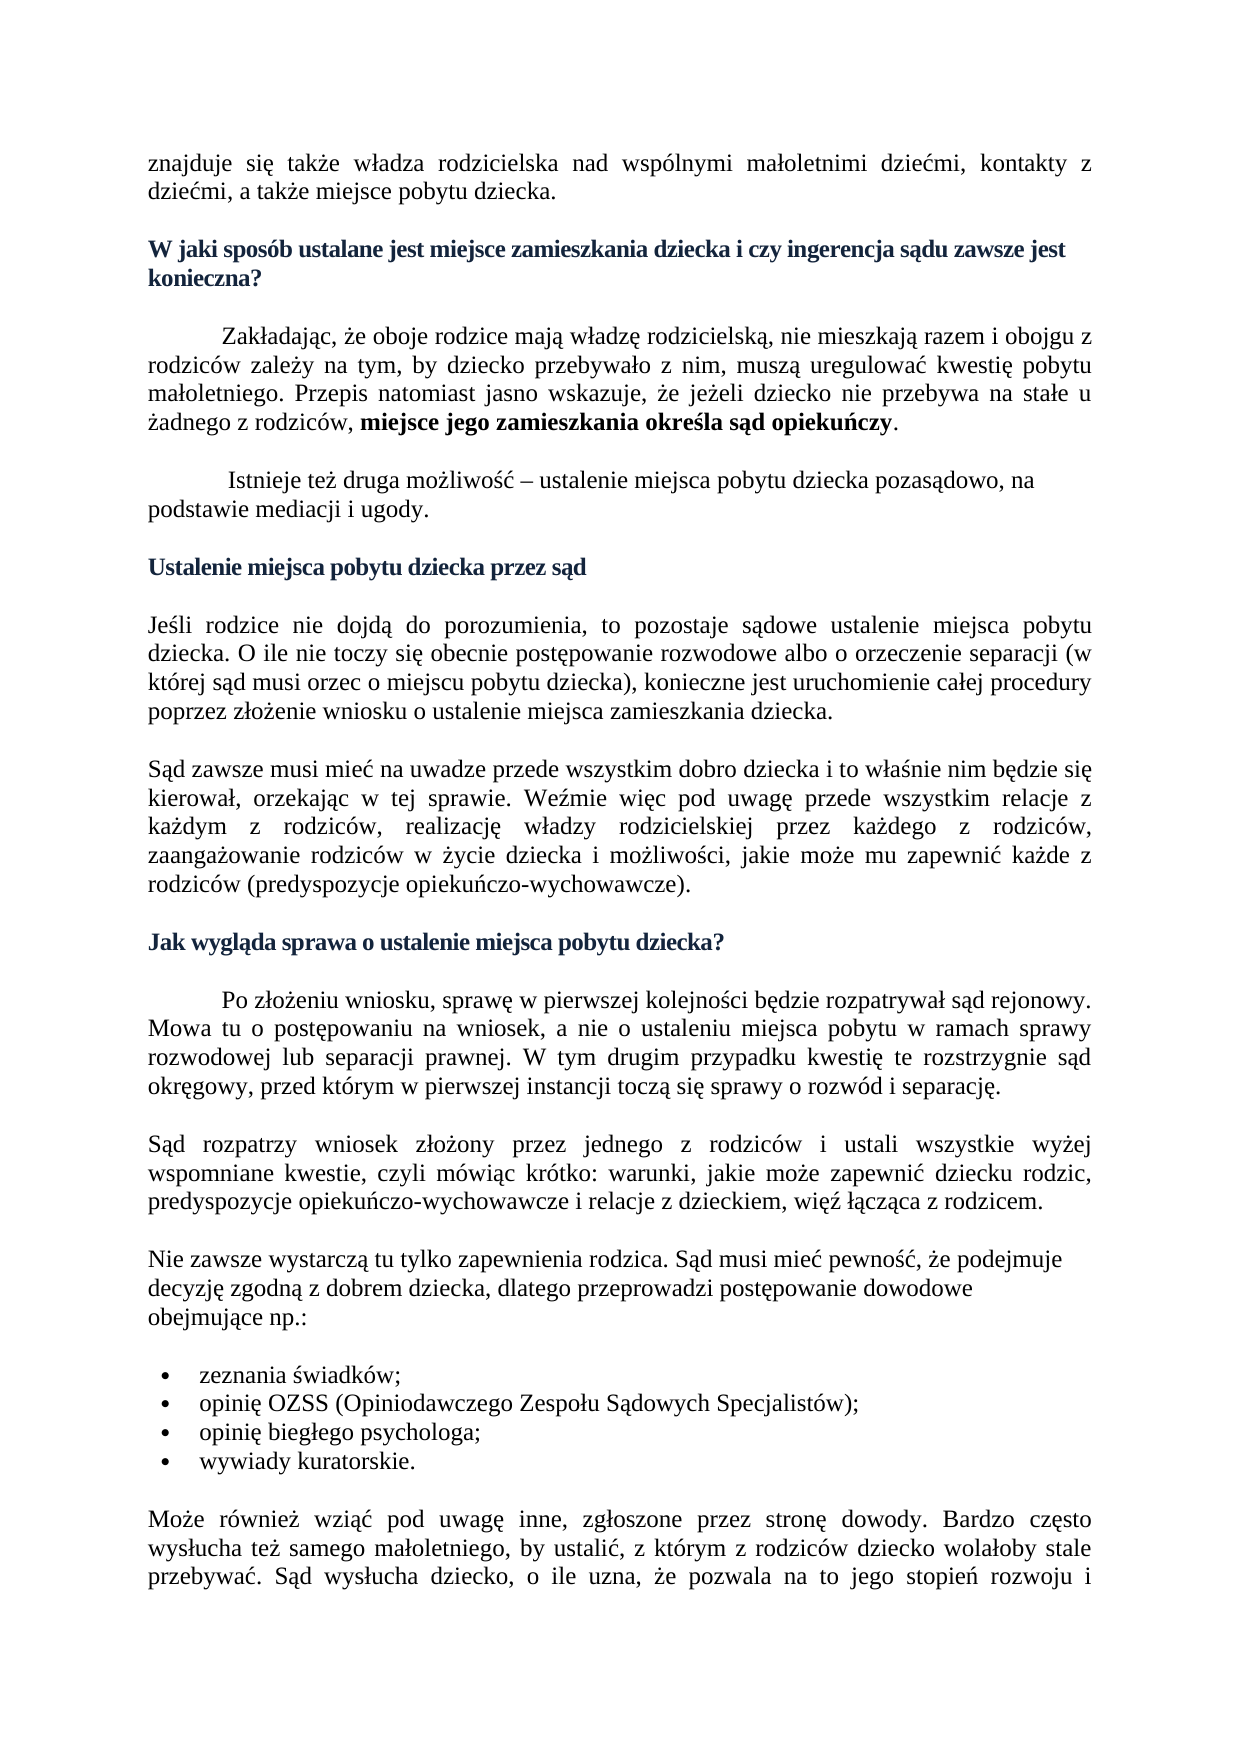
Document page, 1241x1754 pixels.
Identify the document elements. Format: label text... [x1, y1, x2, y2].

text W jaki sposób ustalane jest miejsce zamieszkania dziecka i czy ingerencja sądu zawsze jest konieczna? [148, 234, 1093, 292]
text Jeśli rodzice nie dojdą do porozumienia, to pozostaje sądowe ustalenie miejsca pobytu dziecka. O ile nie toczy się obecnie postępowanie rozwodowe albo o orzeczenie separacji (w której sąd musi orzec o miejscu pobytu dziecka), konieczne jest uruchomienie całej procedury poprzez złożenie wniosku o ustalenie miejsca zamieszkania dziecka. [148, 610, 1093, 725]
list opinię biegłego psychologa; [162, 1417, 1093, 1446]
list wywiady kuratorskie. [162, 1446, 1093, 1475]
text Nie zawsze wystarczą tu tylko zapewnienia rodzica. Sąd musi mieć pewność, że podejmuje decyzję zgodną z dobrem dziecka, dlatego przeprowadzi postępowanie dowodowe obejmujące np.: [148, 1244, 1093, 1331]
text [148, 1504, 1093, 1590]
text Zakładając, że oboje rodzice mają władzę rodzicielską, nie mieszkają razem i obojgu z rodziców zależy na tym, by dziecko przebywało z nim, muszą uregulować kwestię pobytu małoletniego. Przepis natomiast jasno wskazuje, że jeżeli dziecko nie przebywa na stałe u żadnego z rodziców, miejsce jego zamieszkania określa sąd opiekuńczy. [148, 321, 1093, 436]
text Jak wygląda sprawa o ustalenie miejsca pobytu dziecka? [148, 927, 1093, 956]
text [148, 148, 1093, 205]
text Po złożeniu wniosku, sprawę w pierwszej kolejności będzie rozpatrywał sąd rejonowy. Mowa tu o postępowaniu na wniosek, a nie o ustaleniu miejsca pobytu w ramach sprawy rozwodowej lub separacji prawnej. W tym drugim przypadku kwestię te rozstrzygnie sąd okręgowy, przed którym w pierwszej instancji toczą się sprawy o rozwód i separację. [148, 985, 1093, 1100]
text Istnieje też druga możliwość – ustalenie miejsca pobytu dziecka pozasądowo, na podstawie mediacji i ugody. [148, 465, 1093, 523]
text Sąd rozpatrzy wniosek złożony przez jednego z rodziców i ustali wszystkie wyżej wspomniane kwestie, czyli mówiąc krótko: warunki, jakie może zapewnić dziecku rodzic, predyspozycje opiekuńczo-wychowawcze i relacje z dzieckiem, więź łącząca z rodzicem. [148, 1129, 1093, 1215]
list opinię OZSS (Opiniodawczego Zespołu Sądowych Specjalistów); [162, 1388, 1093, 1417]
text Sąd zawsze musi mieć na uwadze przede wszystkim dobro dziecka i to właśnie nim będzie się kierował, orzekając w tej sprawie. Weźmie więc pod uwagę przede wszystkim relacje z każdym z rodziców, realizację władzy rodzicielskiej przez każdego z rodziców, zaangażowanie rodziców w życie dziecka i możliwości, jakie może mu zapewnić każde z rodziców (predyspozycje opiekuńczo-wychowawcze). [148, 754, 1093, 898]
text Ustalenie miejsca pobytu dziecka przez sąd [148, 552, 1093, 581]
list zeznania świadków; [162, 1360, 1093, 1388]
